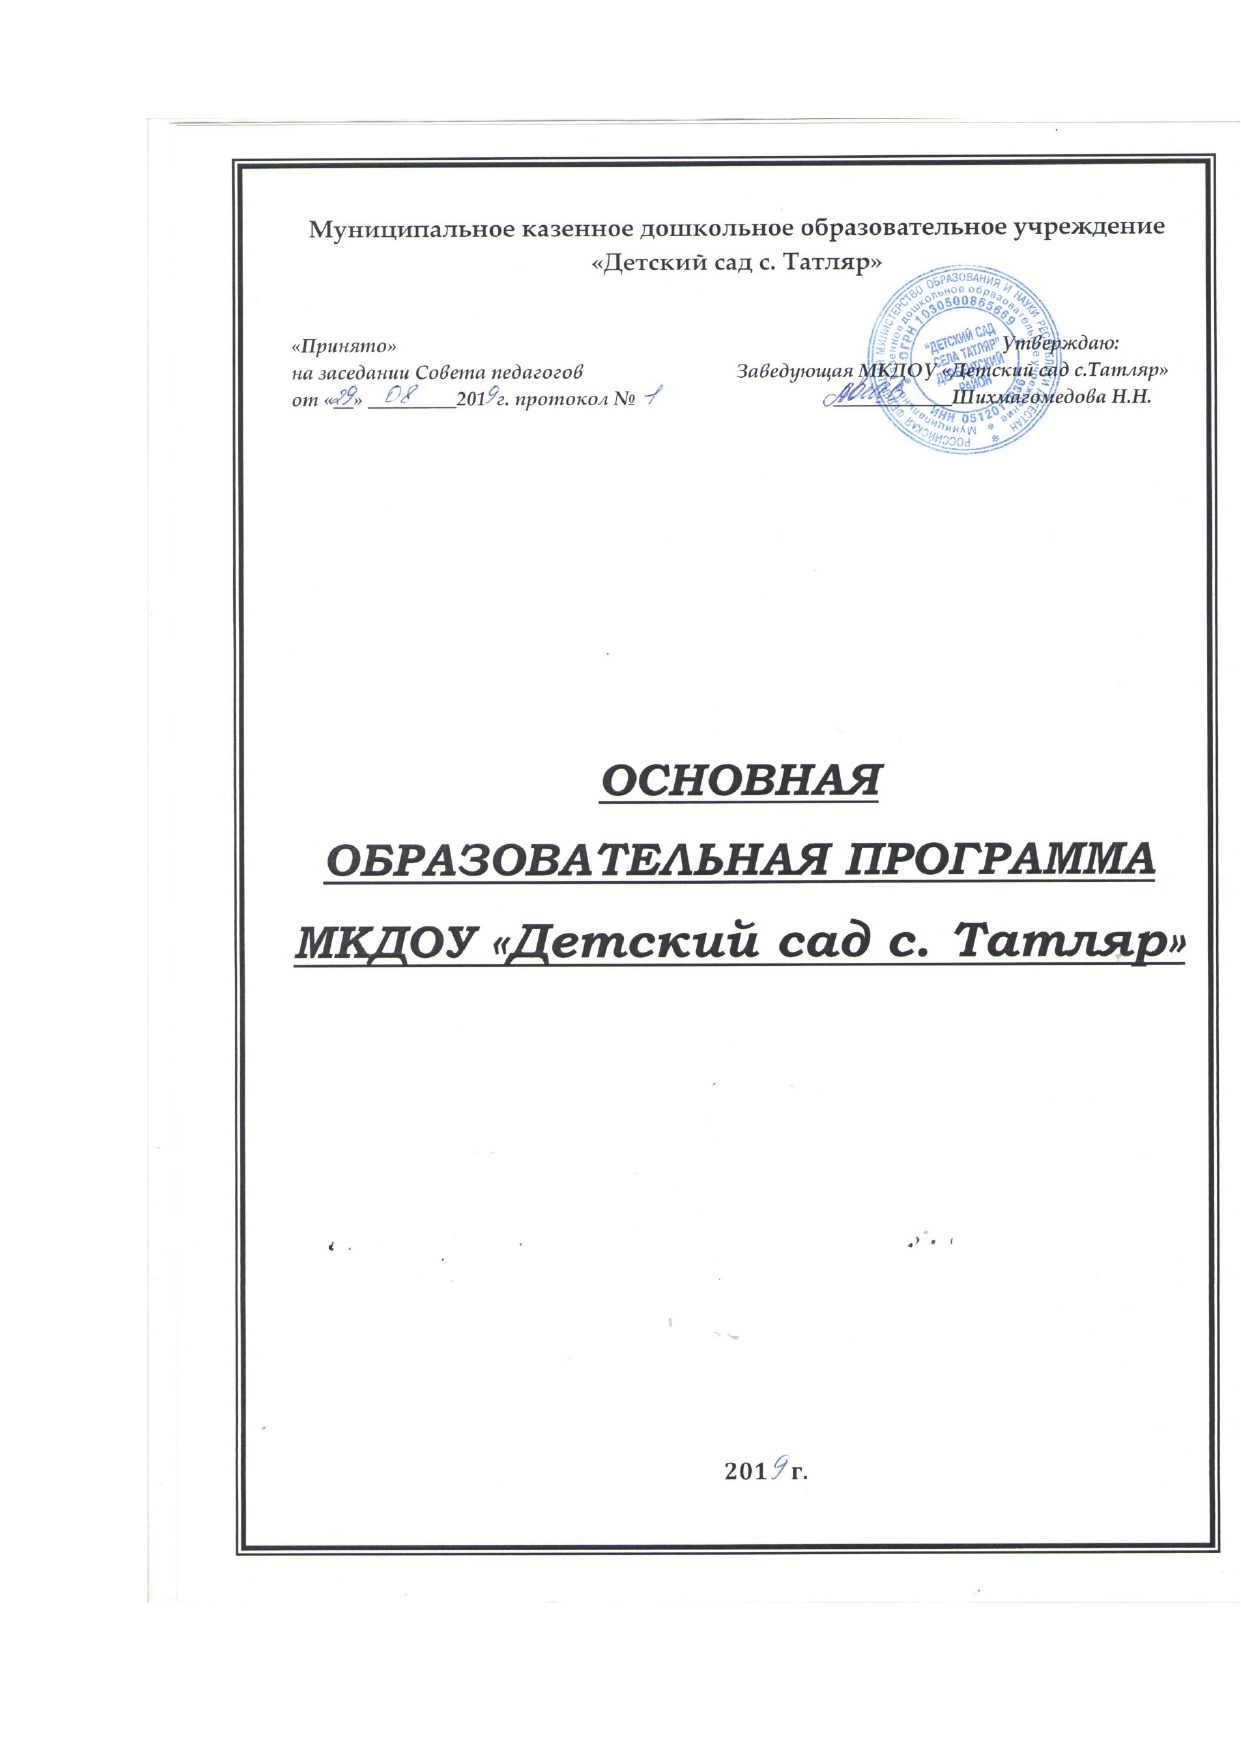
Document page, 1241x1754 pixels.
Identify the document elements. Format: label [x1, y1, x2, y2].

picture [147, 118, 1241, 1603]
